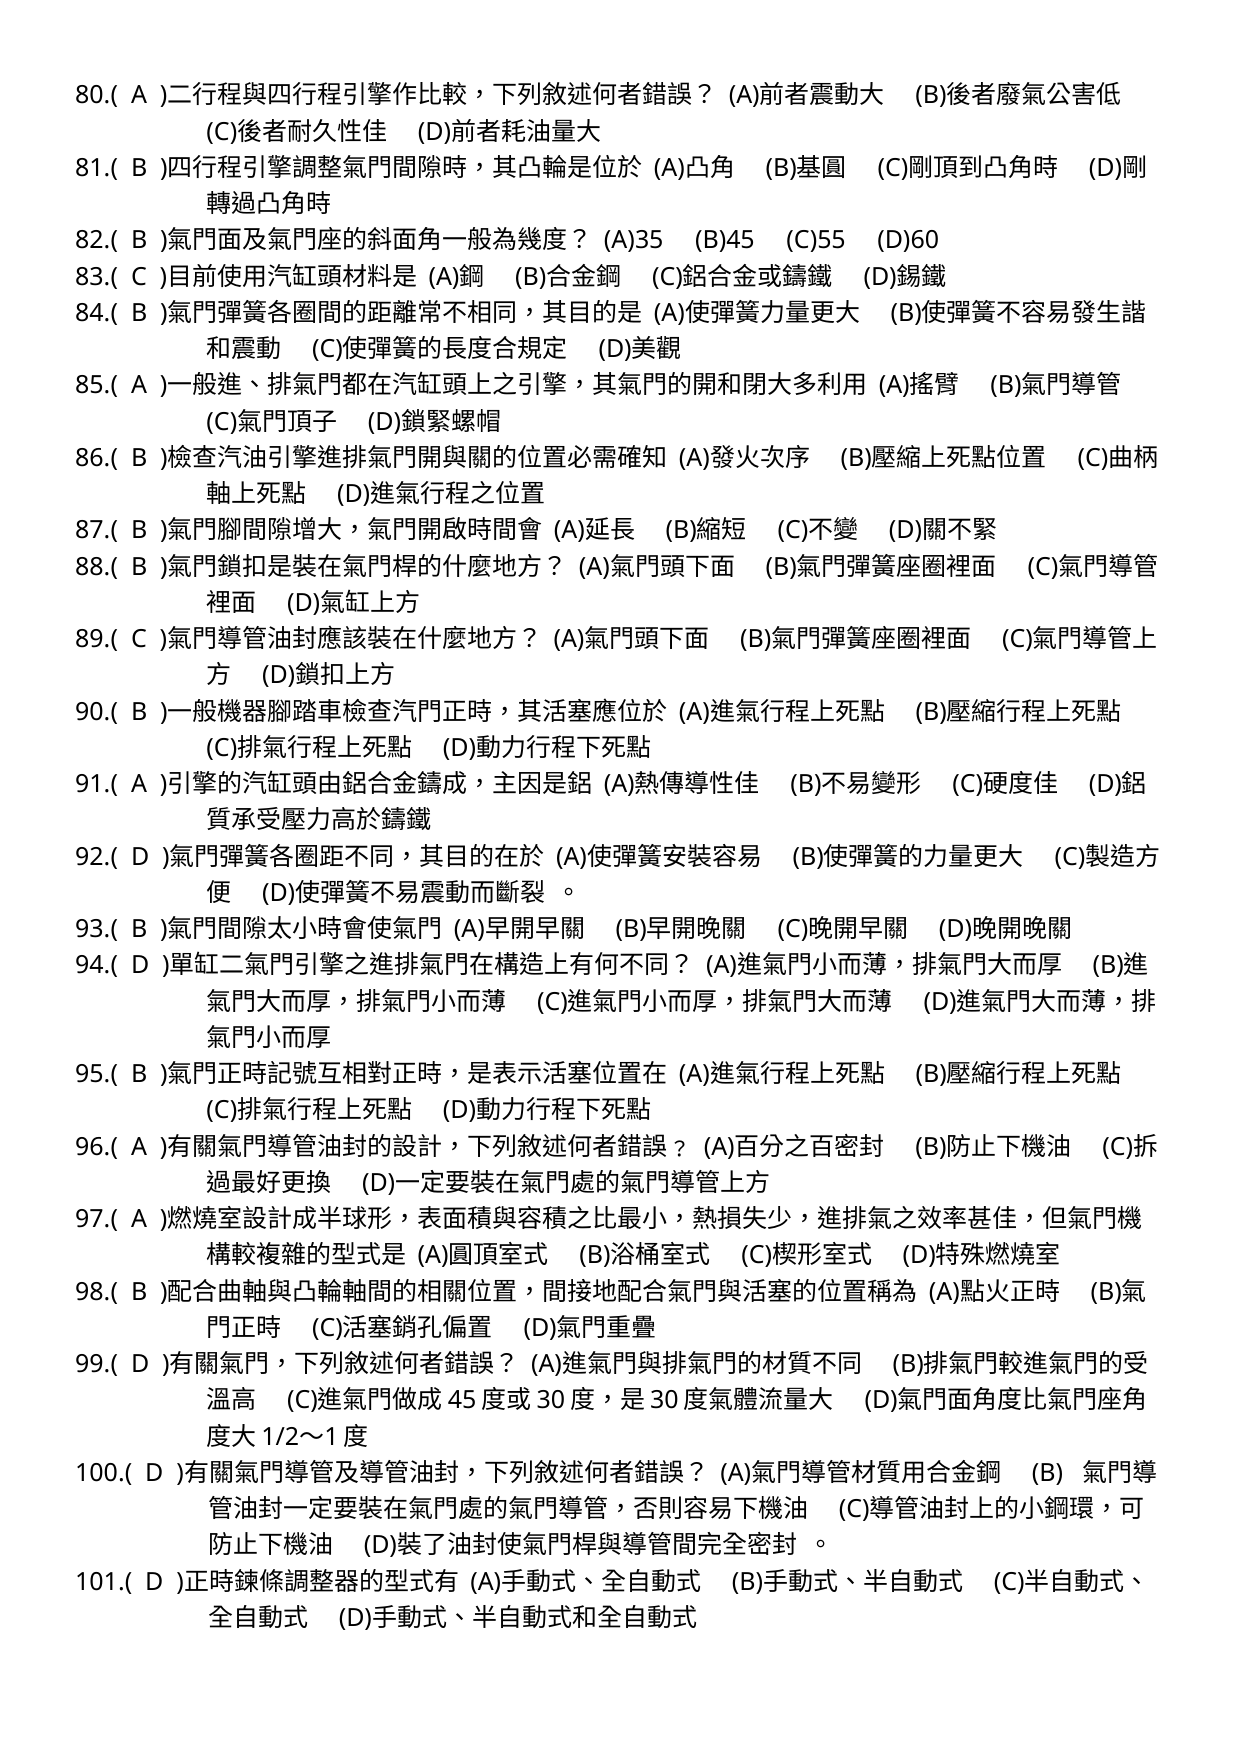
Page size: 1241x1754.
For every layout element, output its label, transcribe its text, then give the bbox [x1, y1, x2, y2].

list ( B )氣門正時記號互相對正時，是表示活塞位置在 (A)進氣行程上死點 (B)壓縮行程上死點 (C)排氣行程上死點 (D)動力行程下死點 [75, 1054, 1165, 1126]
list ( A )有關氣門導管油封的設計，下列敘述何者錯誤﹖ (A)百分之百密封 (B)防止下機油 (C)拆過最好更換 (D)一定要裝在氣門處的氣門導管上方 [75, 1126, 1165, 1199]
list ( D )單缸二氣門引擎之進排氣門在構造上有何不同？ (A)進氣門小而薄，排氣門大而厚 (B)進氣門大而厚，排氣門小而薄 (C)進氣門小而厚，排氣門大而薄 (D)進氣門大而薄，排氣門小而厚 [75, 945, 1165, 1054]
list ( B )氣門鎖扣是裝在氣門桿的什麼地方？ (A)氣門頭下面 (B)氣門彈簧座圈裡面 (C)氣門導管裡面 (D)氣缸上方 [75, 546, 1165, 619]
list ( D )有關氣門導管及導管油封，下列敘述何者錯誤？ (A)氣門導管材質用合金鋼 (B) 氣門導管油封一定要裝在氣門處的氣門導管，否則容易下機油 (C)導管油封上的小鋼環，可防止下機油 (D)裝了油封使氣門桿與導管間完全密封 。 [75, 1452, 1165, 1561]
list ( B )一般機器腳踏車檢查汽門正時，其活塞應位於 (A)進氣行程上死點 (B)壓縮行程上死點 (C)排氣行程上死點 (D)動力行程下死點 [75, 691, 1165, 764]
list ( B )氣門間隙太小時會使氣門 (A)早開早關 (B)早開晚關 (C)晚開早關 (D)晚開晚關 [75, 909, 1165, 945]
list ( D )正時鍊條調整器的型式有 (A)手動式、全自動式 (B)手動式、半自動式 (C)半自動式、全自動式 (D)手動式、半自動式和全自動式 [75, 1561, 1165, 1634]
list ( D )有關氣門，下列敘述何者錯誤？ (A)進氣門與排氣門的材質不同 (B)排氣門較進氣門的受溫高 (C)進氣門做成45度或30度，是30度氣體流量大 (D)氣門面角度比氣門座角度大1/2～1度 [75, 1344, 1165, 1452]
list ( B )氣門腳間隙增大，氣門開啟時間會 (A)延長 (B)縮短 (C)不變 (D)關不緊 [75, 510, 1165, 546]
list ( B )四行程引擎調整氣門間隙時，其凸輪是位於 (A)凸角 (B)基圓 (C)剛頂到凸角時 (D)剛轉過凸角時 [75, 147, 1165, 220]
list ( C )氣門導管油封應該裝在什麼地方？ (A)氣門頭下面 (B)氣門彈簧座圈裡面 (C)氣門導管上方 (D)鎖扣上方 [75, 619, 1165, 691]
list ( B )氣門彈簧各圈間的距離常不相同，其目的是 (A)使彈簧力量更大 (B)使彈簧不容易發生諧和震動 (C)使彈簧的長度合規定 (D)美觀 [75, 292, 1165, 365]
list ( A )一般進、排氣門都在汽缸頭上之引擎，其氣門的開和閉大多利用 (A)搖臂 (B)氣門導管 (C)氣門頂子 (D)鎖緊螺帽 [75, 365, 1165, 437]
list ( B )氣門面及氣門座的斜面角一般為幾度？ (A)35 (B)45 (C)55 (D)60 [75, 220, 1165, 256]
list ( B )檢查汽油引擎進排氣門開與關的位置必需確知 (A)發火次序 (B)壓縮上死點位置 (C)曲柄軸上死點 (D)進氣行程之位置 [75, 437, 1165, 510]
list ( A )引擎的汽缸頭由鋁合金鑄成，主因是鋁 (A)熱傳導性佳 (B)不易變形 (C)硬度佳 (D)鋁質承受壓力高於鑄鐵 [75, 764, 1165, 836]
list ( A )二行程與四行程引擎作比較，下列敘述何者錯誤？ (A)前者震動大 (B)後者廢氣公害低 (C)後者耐久性佳 (D)前者耗油量大 [75, 75, 1165, 147]
list ( A )燃燒室設計成半球形，表面積與容積之比最小，熱損失少，進排氣之效率甚佳，但氣門機構較複雜的型式是 (A)圓頂室式 (B)浴桶室式 (C)楔形室式 (D)特殊燃燒室 [75, 1199, 1165, 1271]
list ( C )目前使用汽缸頭材料是 (A)鋼 (B)合金鋼 (C)鋁合金或鑄鐵 (D)錫鐵 [75, 256, 1165, 292]
list ( D )氣門彈簧各圈距不同，其目的在於 (A)使彈簧安裝容易 (B)使彈簧的力量更大 (C)製造方便 (D)使彈簧不易震動而斷裂 。 [75, 836, 1165, 909]
list ( B )配合曲軸與凸輪軸間的相關位置，間接地配合氣門與活塞的位置稱為 (A)點火正時 (B)氣門正時 (C)活塞銷孔偏置 (D)氣門重疊 [75, 1271, 1165, 1344]
